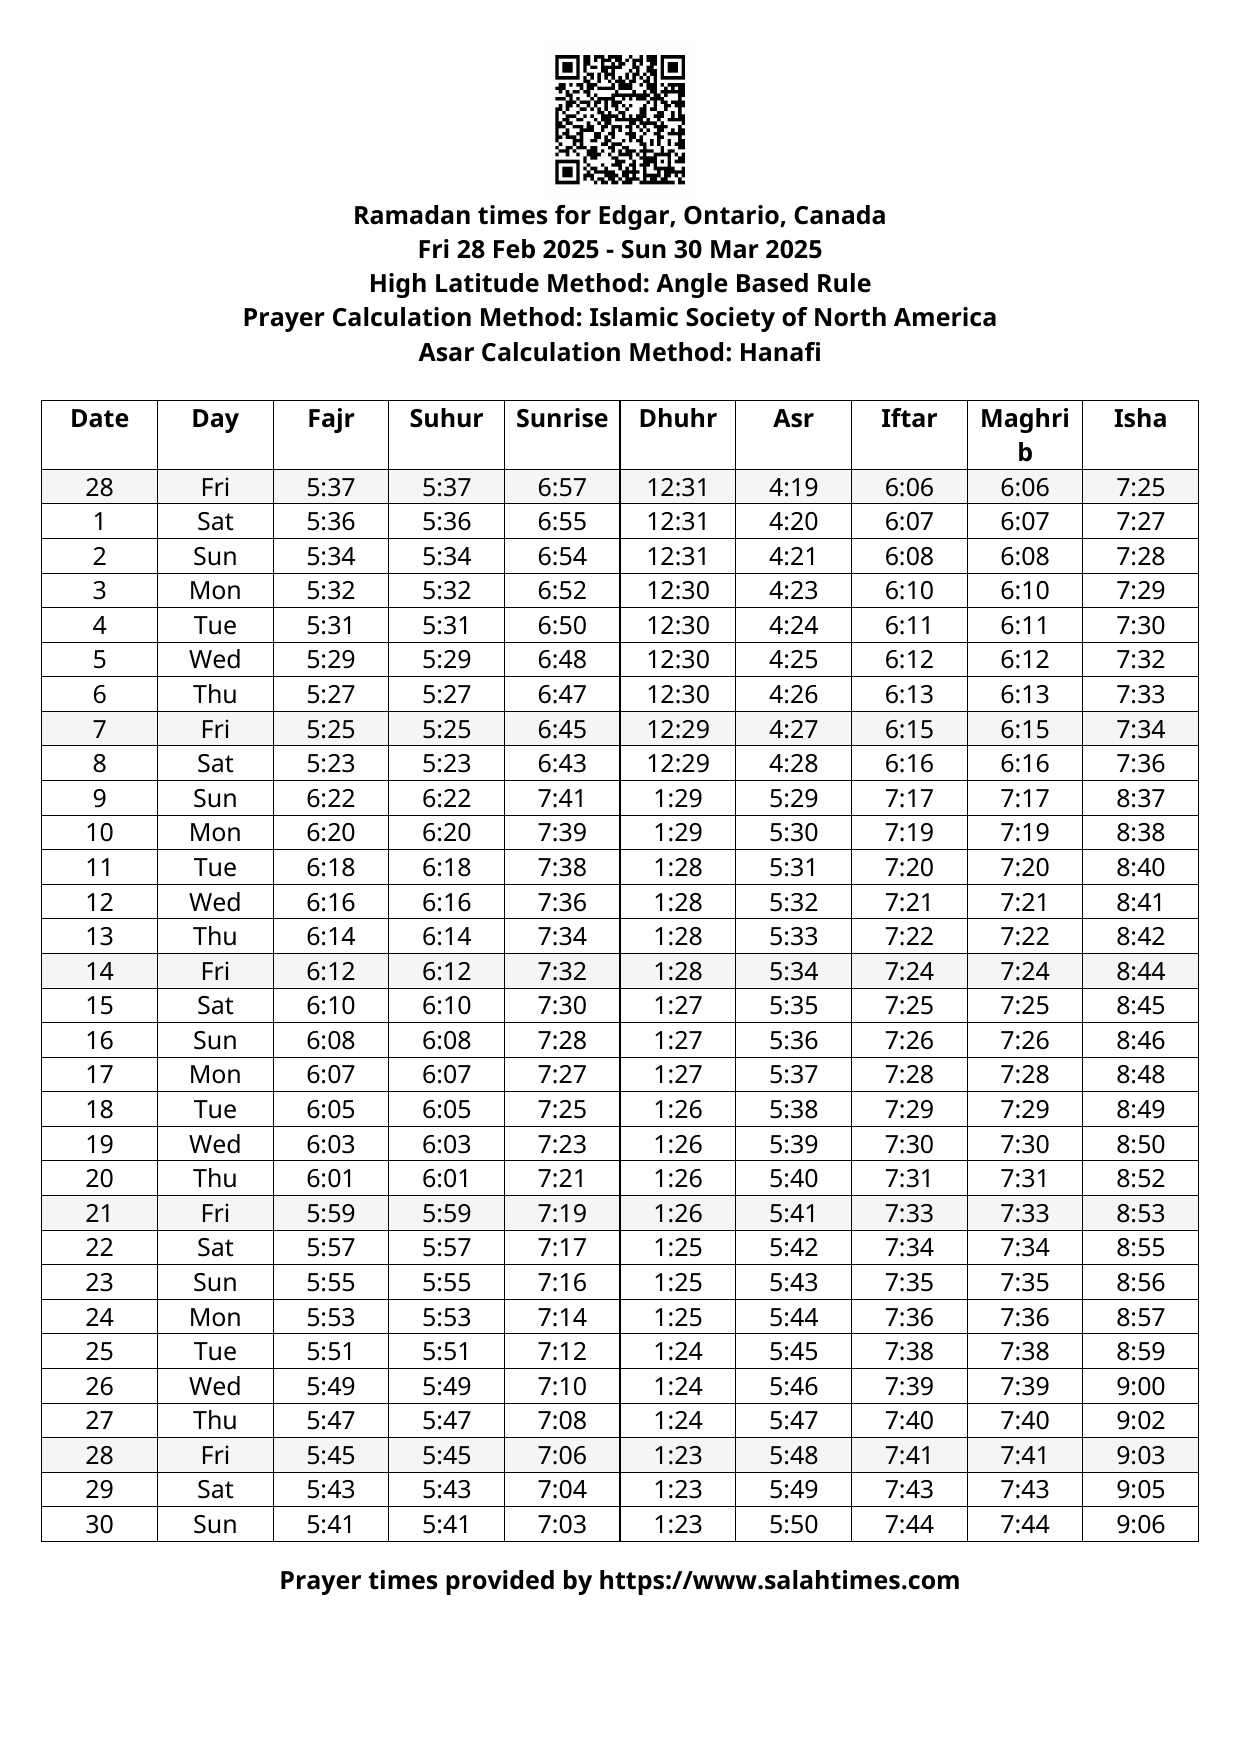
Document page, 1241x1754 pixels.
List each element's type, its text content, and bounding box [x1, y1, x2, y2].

table_cell 6:50 [505, 608, 619, 642]
text Prayer times provided by https://www.salahtimes.com [42, 1563, 1198, 1597]
table_cell 7:28 [1083, 539, 1198, 572]
table_cell 6:07 [389, 1058, 504, 1091]
table_cell 1:27 [621, 1023, 735, 1057]
table_cell 7:44 [968, 1507, 1082, 1541]
table_cell 10 [42, 816, 157, 849]
table_cell 29 [42, 1473, 157, 1506]
table_cell 7:25 [968, 989, 1082, 1022]
table_cell 7:16 [505, 1265, 619, 1299]
table_cell 1:27 [621, 1058, 735, 1091]
table_cell 7:30 [968, 1127, 1082, 1160]
table_cell 24 [42, 1300, 157, 1333]
table_cell 7:40 [852, 1404, 967, 1437]
table_cell 28 [42, 470, 157, 503]
table_cell 6:55 [505, 504, 619, 538]
table_cell 1:24 [621, 1369, 735, 1402]
table_cell 6:12 [968, 643, 1082, 676]
table_cell 12:29 [621, 746, 735, 780]
table_cell 9:05 [1083, 1473, 1198, 1506]
table_cell 15 [42, 989, 157, 1022]
table_cell 6:22 [389, 781, 504, 814]
table_cell 5:32 [389, 574, 504, 607]
table_cell Mon [158, 1300, 273, 1333]
table_cell 7:17 [968, 781, 1082, 814]
table_cell 6:01 [274, 1161, 388, 1195]
table_cell 16 [42, 1023, 157, 1057]
table_cell 6:07 [852, 504, 967, 538]
table_cell 13 [42, 919, 157, 953]
table_cell 7 [42, 712, 157, 745]
table_cell Mon [158, 816, 273, 849]
table_cell 6:16 [852, 746, 967, 780]
table_cell 6:16 [389, 885, 504, 918]
table_cell 7:34 [852, 1231, 967, 1264]
table_cell 20 [42, 1161, 157, 1195]
table_cell 1:26 [621, 1127, 735, 1160]
table_cell 1:25 [621, 1265, 735, 1299]
table_cell 12:30 [621, 608, 735, 642]
table_cell 14 [42, 954, 157, 987]
table_cell 5:36 [389, 504, 504, 538]
table_cell 6:11 [968, 608, 1082, 642]
table_cell 5:34 [389, 539, 504, 572]
table_cell 5:47 [736, 1404, 851, 1437]
table_cell 4:26 [736, 677, 851, 711]
table_cell 5:38 [736, 1092, 851, 1126]
table_cell 5:42 [736, 1231, 851, 1264]
table_cell 6:07 [968, 504, 1082, 538]
table_cell Fri [158, 954, 273, 987]
table_cell 3 [42, 574, 157, 607]
table_cell 5:40 [736, 1161, 851, 1195]
table_header Date [42, 401, 157, 469]
table_cell 6:18 [389, 850, 504, 884]
table_cell Wed [158, 885, 273, 918]
table_cell 8:46 [1083, 1023, 1198, 1057]
text Fri 28 Feb 2025 - Sun 30 Mar 2025 [42, 232, 1198, 266]
table_cell 7:23 [505, 1127, 619, 1160]
table_cell 7:29 [968, 1092, 1082, 1126]
table_cell 2 [42, 539, 157, 572]
table_cell 6:15 [852, 712, 967, 745]
table_cell 5:44 [736, 1300, 851, 1333]
table_cell 8:55 [1083, 1231, 1198, 1264]
table_cell 5:31 [736, 850, 851, 884]
table_cell 7:10 [505, 1369, 619, 1402]
table_cell 12 [42, 885, 157, 918]
table_cell 21 [42, 1196, 157, 1229]
table_cell 28 [42, 1438, 157, 1472]
table_cell 5:49 [274, 1369, 388, 1402]
table_cell 25 [42, 1334, 157, 1368]
picture [542, 41, 699, 198]
table_cell 5:29 [274, 643, 388, 676]
table_cell 7:19 [968, 816, 1082, 849]
table_cell 27 [42, 1404, 157, 1437]
table_cell 7:39 [505, 816, 619, 849]
table_cell 7:34 [968, 1231, 1082, 1264]
table_cell 5:55 [389, 1265, 504, 1299]
table_cell 1:24 [621, 1404, 735, 1437]
table_cell Fri [158, 470, 273, 503]
table_cell 8:57 [1083, 1300, 1198, 1333]
table_cell 5:32 [274, 574, 388, 607]
table_cell 7:36 [968, 1300, 1082, 1333]
table_cell 6:14 [389, 919, 504, 953]
table_cell 1:28 [621, 850, 735, 884]
table_cell 4:24 [736, 608, 851, 642]
table_cell 7:33 [1083, 677, 1198, 711]
table_cell 7:31 [968, 1161, 1082, 1195]
table_cell 6:22 [274, 781, 388, 814]
table_cell 6:08 [852, 539, 967, 572]
table_cell 6:43 [505, 746, 619, 780]
table_cell Sat [158, 989, 273, 1022]
table_cell 5:29 [736, 781, 851, 814]
table_cell 5:25 [389, 712, 504, 745]
table_cell 18 [42, 1092, 157, 1126]
table_cell 5:36 [736, 1023, 851, 1057]
table_cell Thu [158, 1161, 273, 1195]
table_cell 8:50 [1083, 1127, 1198, 1160]
table_cell Thu [158, 1404, 273, 1437]
table_cell 5:57 [274, 1231, 388, 1264]
table_cell 6:13 [968, 677, 1082, 711]
table_cell 8:41 [1083, 885, 1198, 918]
table_cell 5:27 [274, 677, 388, 711]
table_cell 19 [42, 1127, 157, 1160]
table_cell 6:20 [274, 816, 388, 849]
table_cell 7:41 [968, 1438, 1082, 1472]
table_cell 7:25 [1083, 470, 1198, 503]
table_cell 7:32 [1083, 643, 1198, 676]
table_cell 5:34 [736, 954, 851, 987]
table_cell 5:43 [274, 1473, 388, 1506]
table_cell 6:10 [274, 989, 388, 1022]
table_cell 6:08 [389, 1023, 504, 1057]
table_cell 6:03 [389, 1127, 504, 1160]
table_cell Sat [158, 504, 273, 538]
table_cell 6:57 [505, 470, 619, 503]
text High Latitude Method: Angle Based Rule [42, 266, 1198, 300]
table_cell 7:36 [505, 885, 619, 918]
table_cell Sat [158, 1473, 273, 1506]
table_cell 7:35 [968, 1265, 1082, 1299]
table_cell 7:25 [852, 989, 967, 1022]
table_cell 7:38 [505, 850, 619, 884]
table_cell 6:18 [274, 850, 388, 884]
table_cell Sun [158, 781, 273, 814]
table_cell 5:46 [736, 1369, 851, 1402]
table_cell 4:20 [736, 504, 851, 538]
table_cell 7:25 [505, 1092, 619, 1126]
table_cell 6:06 [852, 470, 967, 503]
text Prayer Calculation Method: Islamic Society of North America [42, 300, 1198, 334]
table_cell 6:01 [389, 1161, 504, 1195]
table_cell 7:20 [968, 850, 1082, 884]
table_header Isha [1083, 401, 1198, 469]
table_cell 12:29 [621, 712, 735, 745]
table_cell 7:38 [968, 1334, 1082, 1368]
table_cell 6 [42, 677, 157, 711]
table_cell 8:44 [1083, 954, 1198, 987]
table_cell 8:45 [1083, 989, 1198, 1022]
table_cell Fri [158, 1196, 273, 1229]
table_cell 7:30 [1083, 608, 1198, 642]
table_header Asr [736, 401, 851, 469]
table_cell 7:33 [968, 1196, 1082, 1229]
table_cell Wed [158, 1127, 273, 1160]
table_cell 5:30 [736, 816, 851, 849]
table_cell 5:39 [736, 1127, 851, 1160]
table_cell 7:24 [968, 954, 1082, 987]
table_cell 7:26 [852, 1023, 967, 1057]
table_cell 5:57 [389, 1231, 504, 1264]
table_cell 5:45 [274, 1438, 388, 1472]
table_cell 9:06 [1083, 1507, 1198, 1541]
table_cell Sun [158, 1265, 273, 1299]
table_cell 6:52 [505, 574, 619, 607]
table_cell 7:41 [852, 1438, 967, 1472]
table_cell 1 [42, 504, 157, 538]
table_cell 5:41 [389, 1507, 504, 1541]
table_cell 12:30 [621, 677, 735, 711]
table_cell 5:41 [736, 1196, 851, 1229]
table_cell 7:04 [505, 1473, 619, 1506]
table_cell Sun [158, 539, 273, 572]
table_cell 7:38 [852, 1334, 967, 1368]
table_cell 6:13 [852, 677, 967, 711]
table_cell 9:02 [1083, 1404, 1198, 1437]
table_cell 5:51 [274, 1334, 388, 1368]
table_cell 7:39 [968, 1369, 1082, 1402]
table_cell 26 [42, 1369, 157, 1402]
table_cell 6:05 [274, 1092, 388, 1126]
table_cell 1:29 [621, 816, 735, 849]
table_cell Sun [158, 1023, 273, 1057]
table_header Sunrise [505, 401, 619, 469]
table_cell 6:16 [968, 746, 1082, 780]
table_cell 8:38 [1083, 816, 1198, 849]
table_cell Mon [158, 1058, 273, 1091]
table_cell 7:36 [1083, 746, 1198, 780]
table_cell 7:28 [505, 1023, 619, 1057]
table_cell 6:06 [968, 470, 1082, 503]
table_cell 7:19 [852, 816, 967, 849]
table_cell 6:54 [505, 539, 619, 572]
table_cell 7:36 [852, 1300, 967, 1333]
table_cell 7:29 [1083, 574, 1198, 607]
table_cell 5:47 [389, 1404, 504, 1437]
table_cell 7:30 [852, 1127, 967, 1160]
table_cell 7:30 [505, 989, 619, 1022]
table_cell 1:25 [621, 1300, 735, 1333]
table_cell 12:30 [621, 574, 735, 607]
table_header Maghrib [968, 401, 1082, 469]
table_cell 6:07 [274, 1058, 388, 1091]
table_header Suhur [389, 401, 504, 469]
table_cell 1:23 [621, 1473, 735, 1506]
table_cell 7:43 [968, 1473, 1082, 1506]
table_cell Fri [158, 712, 273, 745]
table_cell 30 [42, 1507, 157, 1541]
table_cell 7:21 [968, 885, 1082, 918]
text Asar Calculation Method: Hanafi [42, 334, 1198, 368]
table_cell 6:08 [274, 1023, 388, 1057]
table_cell 7:24 [852, 954, 967, 987]
table_cell Sat [158, 746, 273, 780]
table_cell 8 [42, 746, 157, 780]
table_cell Tue [158, 608, 273, 642]
table_cell 8:53 [1083, 1196, 1198, 1229]
table_cell 5:53 [389, 1300, 504, 1333]
table_cell 8:49 [1083, 1092, 1198, 1126]
table_cell 7:44 [852, 1507, 967, 1541]
table_cell 6:08 [968, 539, 1082, 572]
table_header Day [158, 401, 273, 469]
table_cell 5:33 [736, 919, 851, 953]
table_cell 4:25 [736, 643, 851, 676]
table_cell 5:59 [389, 1196, 504, 1229]
table_cell 7:33 [852, 1196, 967, 1229]
table_cell 7:43 [852, 1473, 967, 1506]
table_cell 5:48 [736, 1438, 851, 1472]
table_cell 7:17 [505, 1231, 619, 1264]
table_cell 6:20 [389, 816, 504, 849]
table_cell 6:15 [968, 712, 1082, 745]
table_cell Sat [158, 1231, 273, 1264]
table_cell 5:49 [389, 1369, 504, 1402]
table_cell 12:31 [621, 504, 735, 538]
table_cell 7:39 [852, 1369, 967, 1402]
table_cell 6:05 [389, 1092, 504, 1126]
table_cell 7:41 [505, 781, 619, 814]
table_cell Wed [158, 643, 273, 676]
table_cell 8:42 [1083, 919, 1198, 953]
table_cell 1:24 [621, 1334, 735, 1368]
table_cell 6:48 [505, 643, 619, 676]
table_cell 6:14 [274, 919, 388, 953]
table_cell 7:28 [968, 1058, 1082, 1091]
table_cell 7:19 [505, 1196, 619, 1229]
table_cell Mon [158, 574, 273, 607]
table_cell Sun [158, 1507, 273, 1541]
table_cell 1:23 [621, 1507, 735, 1541]
table_cell 5:31 [389, 608, 504, 642]
table_cell 4 [42, 608, 157, 642]
table_cell 5:43 [389, 1473, 504, 1506]
table_cell 6:12 [852, 643, 967, 676]
table_cell 5:37 [736, 1058, 851, 1091]
table_cell 7:20 [852, 850, 967, 884]
table_cell 5:47 [274, 1404, 388, 1437]
table_cell 5:51 [389, 1334, 504, 1368]
table_cell 7:34 [1083, 712, 1198, 745]
table_cell 4:19 [736, 470, 851, 503]
table_cell 5:31 [274, 608, 388, 642]
table_cell 9:00 [1083, 1369, 1198, 1402]
table_cell 6:12 [389, 954, 504, 987]
table_cell 7:17 [852, 781, 967, 814]
table_cell 12:31 [621, 470, 735, 503]
table_cell 1:25 [621, 1231, 735, 1264]
table_cell 7:22 [968, 919, 1082, 953]
table_cell 6:12 [274, 954, 388, 987]
table_cell 1:28 [621, 954, 735, 987]
table_cell 6:11 [852, 608, 967, 642]
table_cell 5:45 [736, 1334, 851, 1368]
table_cell 6:10 [389, 989, 504, 1022]
table_cell 1:26 [621, 1196, 735, 1229]
table_cell 7:08 [505, 1404, 619, 1437]
table_cell 5:25 [274, 712, 388, 745]
table_cell 7:27 [1083, 504, 1198, 538]
table_cell 7:21 [505, 1161, 619, 1195]
table_cell 8:52 [1083, 1161, 1198, 1195]
table_cell 5:27 [389, 677, 504, 711]
table_cell 23 [42, 1265, 157, 1299]
table_cell 1:26 [621, 1161, 735, 1195]
table_cell 8:56 [1083, 1265, 1198, 1299]
table_cell 7:27 [505, 1058, 619, 1091]
table_cell Tue [158, 850, 273, 884]
table_cell 5:49 [736, 1473, 851, 1506]
table_cell 7:32 [505, 954, 619, 987]
table_cell 5 [42, 643, 157, 676]
table_cell 7:34 [505, 919, 619, 953]
table_cell 1:28 [621, 885, 735, 918]
table_cell 7:40 [968, 1404, 1082, 1437]
table_cell 5:34 [274, 539, 388, 572]
table_cell 7:03 [505, 1507, 619, 1541]
table_cell 4:27 [736, 712, 851, 745]
text Ramadan times for Edgar, Ontario, Canada [42, 198, 1198, 232]
table_cell 8:40 [1083, 850, 1198, 884]
table_cell 7:14 [505, 1300, 619, 1333]
table_cell Tue [158, 1092, 273, 1126]
table_cell 6:45 [505, 712, 619, 745]
table_cell 7:12 [505, 1334, 619, 1368]
table_cell 12:31 [621, 539, 735, 572]
table_cell 5:23 [274, 746, 388, 780]
table_cell 5:59 [274, 1196, 388, 1229]
table_cell 12:30 [621, 643, 735, 676]
table_cell 8:59 [1083, 1334, 1198, 1368]
table_cell 9 [42, 781, 157, 814]
table_cell 5:23 [389, 746, 504, 780]
table_cell 1:29 [621, 781, 735, 814]
table_cell 17 [42, 1058, 157, 1091]
table_cell 5:37 [389, 470, 504, 503]
table_cell 11 [42, 850, 157, 884]
table_cell 7:21 [852, 885, 967, 918]
table_cell Wed [158, 1369, 273, 1402]
table_cell 5:32 [736, 885, 851, 918]
table_cell 7:35 [852, 1265, 967, 1299]
table_cell 5:55 [274, 1265, 388, 1299]
table_cell Tue [158, 1334, 273, 1368]
table_header Iftar [852, 401, 967, 469]
table_cell Thu [158, 919, 273, 953]
table_cell 5:45 [389, 1438, 504, 1472]
table_cell 1:26 [621, 1092, 735, 1126]
table_cell 6:03 [274, 1127, 388, 1160]
table_header Dhuhr [621, 401, 735, 469]
table_header Fajr [274, 401, 388, 469]
table_cell 4:21 [736, 539, 851, 572]
table_cell 5:29 [389, 643, 504, 676]
table_cell 22 [42, 1231, 157, 1264]
table_cell 6:16 [274, 885, 388, 918]
table_cell 5:50 [736, 1507, 851, 1541]
table_cell 1:23 [621, 1438, 735, 1472]
table_cell 9:03 [1083, 1438, 1198, 1472]
table_cell 7:06 [505, 1438, 619, 1472]
table_cell 7:29 [852, 1092, 967, 1126]
table_cell 8:37 [1083, 781, 1198, 814]
table_cell 5:35 [736, 989, 851, 1022]
table_cell 4:28 [736, 746, 851, 780]
table_cell Fri [158, 1438, 273, 1472]
table_cell 1:28 [621, 919, 735, 953]
table_cell 5:41 [274, 1507, 388, 1541]
table_cell 5:37 [274, 470, 388, 503]
table_cell 7:31 [852, 1161, 967, 1195]
table_cell Thu [158, 677, 273, 711]
table_cell 7:22 [852, 919, 967, 953]
table_cell 6:47 [505, 677, 619, 711]
table_cell 5:36 [274, 504, 388, 538]
table_cell 7:28 [852, 1058, 967, 1091]
table_cell 5:53 [274, 1300, 388, 1333]
table_cell 6:10 [852, 574, 967, 607]
table_cell 7:26 [968, 1023, 1082, 1057]
table_cell 6:10 [968, 574, 1082, 607]
table_cell 5:43 [736, 1265, 851, 1299]
table_cell 4:23 [736, 574, 851, 607]
table_cell 8:48 [1083, 1058, 1198, 1091]
table_cell 1:27 [621, 989, 735, 1022]
